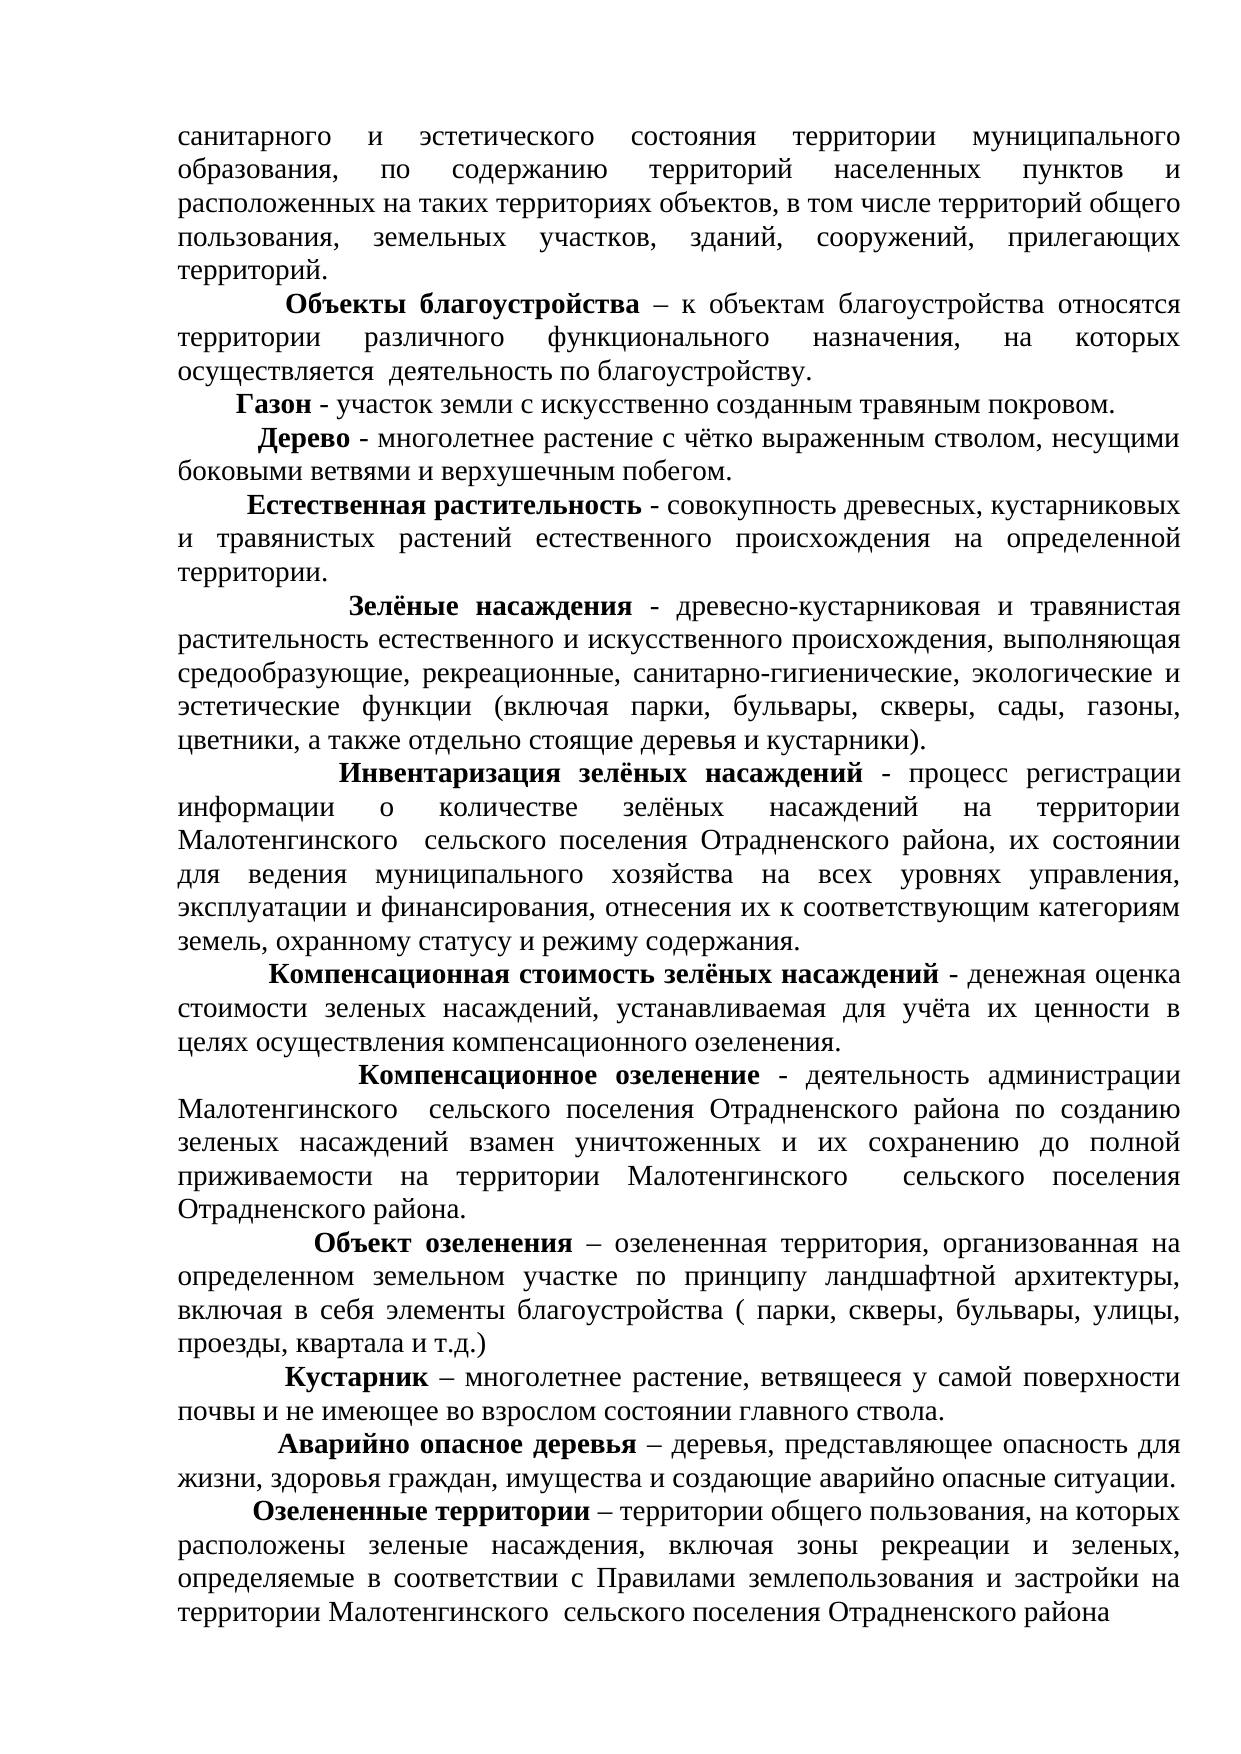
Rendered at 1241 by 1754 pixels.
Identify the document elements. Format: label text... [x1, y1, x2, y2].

text Газон - участок земли с искусственно созданным травяным покровом. [177, 386, 1181, 420]
text Компенсационное озеленение - деятельность администрации Малотенгинского сельского поселения Отрадненского района по созданию зеленых насаждений взамен уничтоженных и их сохранению до полной приживаемости на территории Малотенгинского сельского поселения Отрадненского района. [177, 1057, 1181, 1225]
text Аварийно опасное деревья – деревья, представляющее опасность для жизни, здоровья граждан, имущества и создающие аварийно опасные ситуации. [177, 1426, 1181, 1493]
text Компенсационная стоимость зелёных насаждений - денежная оценка стоимости зеленых насаждений, устанавливаемая для учёта их ценности в целях осуществления компенсационного озеленения. [177, 957, 1181, 1057]
text Дерево - многолетнее растение с чётко выраженным стволом, несущими боковыми ветвями и верхушечным побегом. [177, 420, 1181, 487]
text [177, 118, 1181, 286]
text Кустарник – многолетнее растение, ветвящееся у самой поверхности почвы и не имеющее во взрослом состоянии главного ствола. [177, 1359, 1181, 1426]
text Объекты благоустройства – к объектам благоустройства относятся территории различного функционального назначения, на которых осуществляется деятельность по благоустройству. [177, 286, 1181, 386]
text Зелёные насаждения - древесно-кустарниковая и травянистая растительность естественного и искусственного происхождения, выполняющая средообразующие, рекреационные, санитарно-гигиенические, экологические и эстетические функции (включая парки, бульвары, скверы, сады, газоны, цветники, а также отдельно стоящие деревья и кустарники). [177, 588, 1181, 755]
text Объект озеленения – озелененная территория, организованная на определенном земельном участке по принципу ландшафтной архитектуры, включая в себя элементы благоустройства ( парки, скверы, бульвары, улицы, проезды, квартала и т.д.) [177, 1225, 1181, 1359]
text Озелененные территории – территории общего пользования, на которых расположены зеленые насаждения, включая зоны рекреации и зеленых, определяемые в соответствии с Правилами землепользования и застройки на территории Малотенгинского сельского поселения Отрадненского района [177, 1493, 1181, 1627]
text Инвентаризация зелёных насаждений - процесс регистрации информации о количестве зелёных насаждений на территории Малотенгинского сельского поселения Отрадненского района, их состоянии для ведения муниципального хозяйства на всех уровнях управления, эксплуатации и финансирования, отнесения их к соответствующим категориям земель, охранному статусу и режиму содержания. [177, 755, 1181, 957]
text Естественная растительность - совокупность древесных, кустарниковых и травянистых растений естественного происхождения на определенной территории. [177, 487, 1181, 588]
